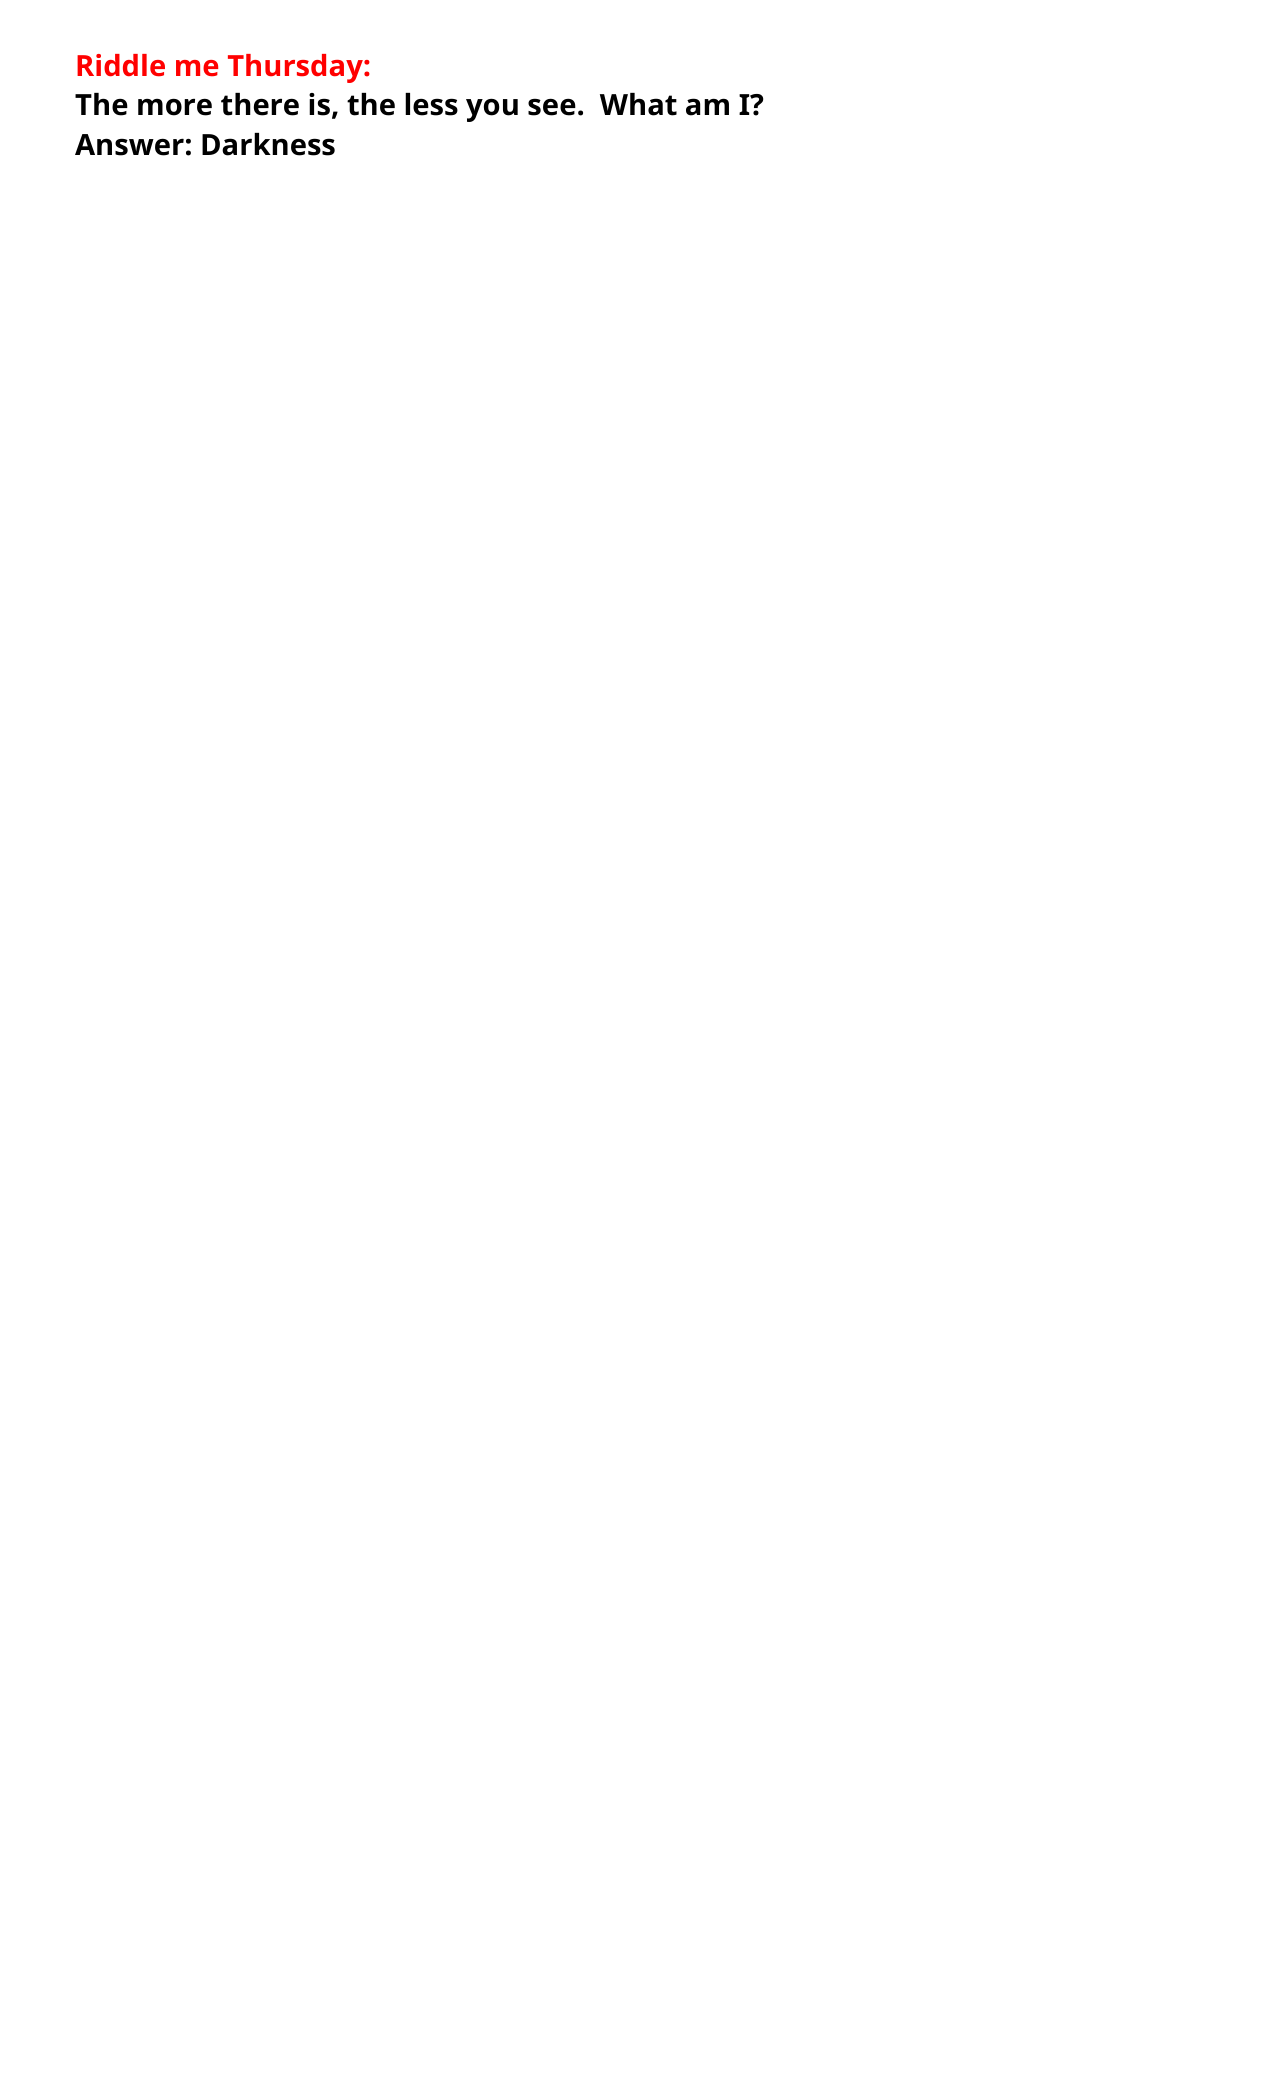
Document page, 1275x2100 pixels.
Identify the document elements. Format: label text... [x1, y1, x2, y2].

text Riddle me Thursday: [75, 45, 1200, 85]
text Answer: Darkness [75, 124, 1200, 164]
text The more there is, the less you see. What am I? [75, 85, 1200, 124]
